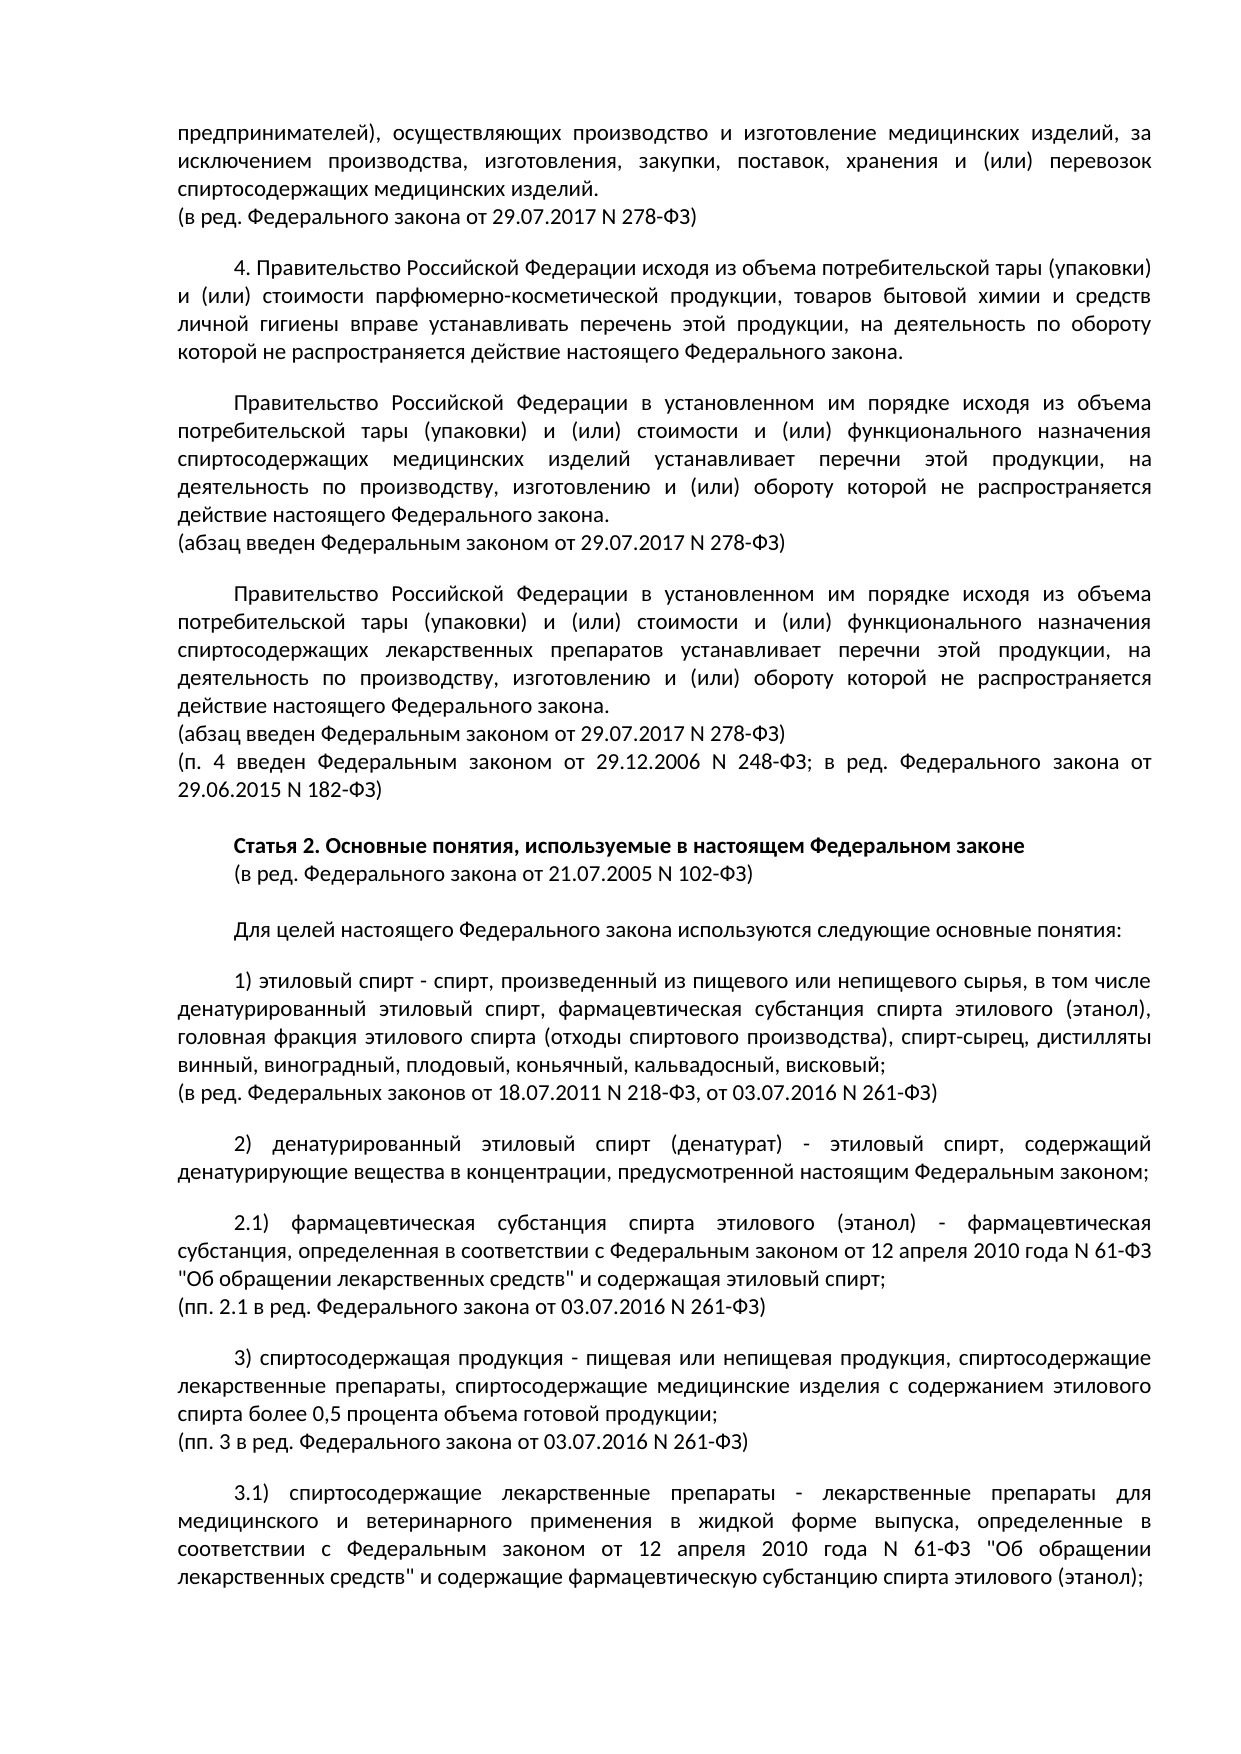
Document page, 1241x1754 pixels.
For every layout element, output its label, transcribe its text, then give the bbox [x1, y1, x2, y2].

text 4. Правительство Российской Федерации исходя из объема потребительской тары (упаковки) и (или) стоимости парфюмерно-косметической продукции, товаров бытовой химии и средств личной гигиены вправе устанавливать перечень этой продукции, на деятельность по обороту которой не распространяется действие настоящего Федерального закона. [177, 253, 1152, 365]
text (п. 4 введен Федеральным законом от 29.12.2006 N 248-ФЗ; в ред. Федерального закона от 29.06.2015 N 182-ФЗ) [177, 747, 1152, 803]
text 2) денатурированный этиловый спирт (денатурат) - этиловый спирт, содержащий денатурирующие вещества в концентрации, предусмотренной настоящим Федеральным законом; [177, 1129, 1152, 1185]
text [177, 118, 1152, 202]
text 1) этиловый спирт - спирт, произведенный из пищевого или непищевого сырья, в том числе денатурированный этиловый спирт, фармацевтическая субстанция спирта этилового (этанол), головная фракция этилового спирта (отходы спиртового производства), спирт-сырец, дистилляты винный, виноградный, плодовый, коньячный, кальвадосный, висковый; [177, 966, 1152, 1078]
text (пп. 2.1 в ред. Федерального закона от 03.07.2016 N 261-ФЗ) [177, 1292, 1152, 1320]
title Статья 2. Основные понятия, используемые в настоящем Федеральном законе [177, 831, 1152, 859]
text Правительство Российской Федерации в установленном им порядке исходя из объема потребительской тары (упаковки) и (или) стоимости и (или) функционального назначения спиртосодержащих лекарственных препаратов устанавливает перечни этой продукции, на деятельность по производству, изготовлению и (или) обороту которой не распространяется действие настоящего Федерального закона. [177, 579, 1152, 719]
text Правительство Российской Федерации в установленном им порядке исходя из объема потребительской тары (упаковки) и (или) стоимости и (или) функционального назначения спиртосодержащих медицинских изделий устанавливает перечни этой продукции, на деятельность по производству, изготовлению и (или) обороту которой не распространяется действие настоящего Федерального закона. [177, 388, 1152, 528]
text (в ред. Федерального закона от 29.07.2017 N 278-ФЗ) [177, 202, 1152, 230]
text (абзац введен Федеральным законом от 29.07.2017 N 278-ФЗ) [177, 528, 1152, 556]
text (в ред. Федерального закона от 21.07.2005 N 102-ФЗ) [177, 859, 1152, 887]
text 3.1) спиртосодержащие лекарственные препараты - лекарственные препараты для медицинского и ветеринарного применения в жидкой форме выпуска, определенные в соответствии с Федеральным законом от 12 апреля 2010 года N 61-ФЗ "Об обращении лекарственных средств" и содержащие фармацевтическую субстанцию спирта этилового (этанол); [177, 1478, 1152, 1590]
text Для целей настоящего Федерального закона используются следующие основные понятия: [177, 915, 1152, 943]
text (в ред. Федеральных законов от 18.07.2011 N 218-ФЗ, от 03.07.2016 N 261-ФЗ) [177, 1078, 1152, 1106]
text (абзац введен Федеральным законом от 29.07.2017 N 278-ФЗ) [177, 719, 1152, 747]
text (пп. 3 в ред. Федерального закона от 03.07.2016 N 261-ФЗ) [177, 1427, 1152, 1455]
text 3) спиртосодержащая продукция - пищевая или непищевая продукция, спиртосодержащие лекарственные препараты, спиртосодержащие медицинские изделия с содержанием этилового спирта более 0,5 процента объема готовой продукции; [177, 1343, 1152, 1427]
text 2.1) фармацевтическая субстанция спирта этилового (этанол) - фармацевтическая субстанция, определенная в соответствии с Федеральным законом от 12 апреля 2010 года N 61-ФЗ "Об обращении лекарственных средств" и содержащая этиловый спирт; [177, 1208, 1152, 1292]
